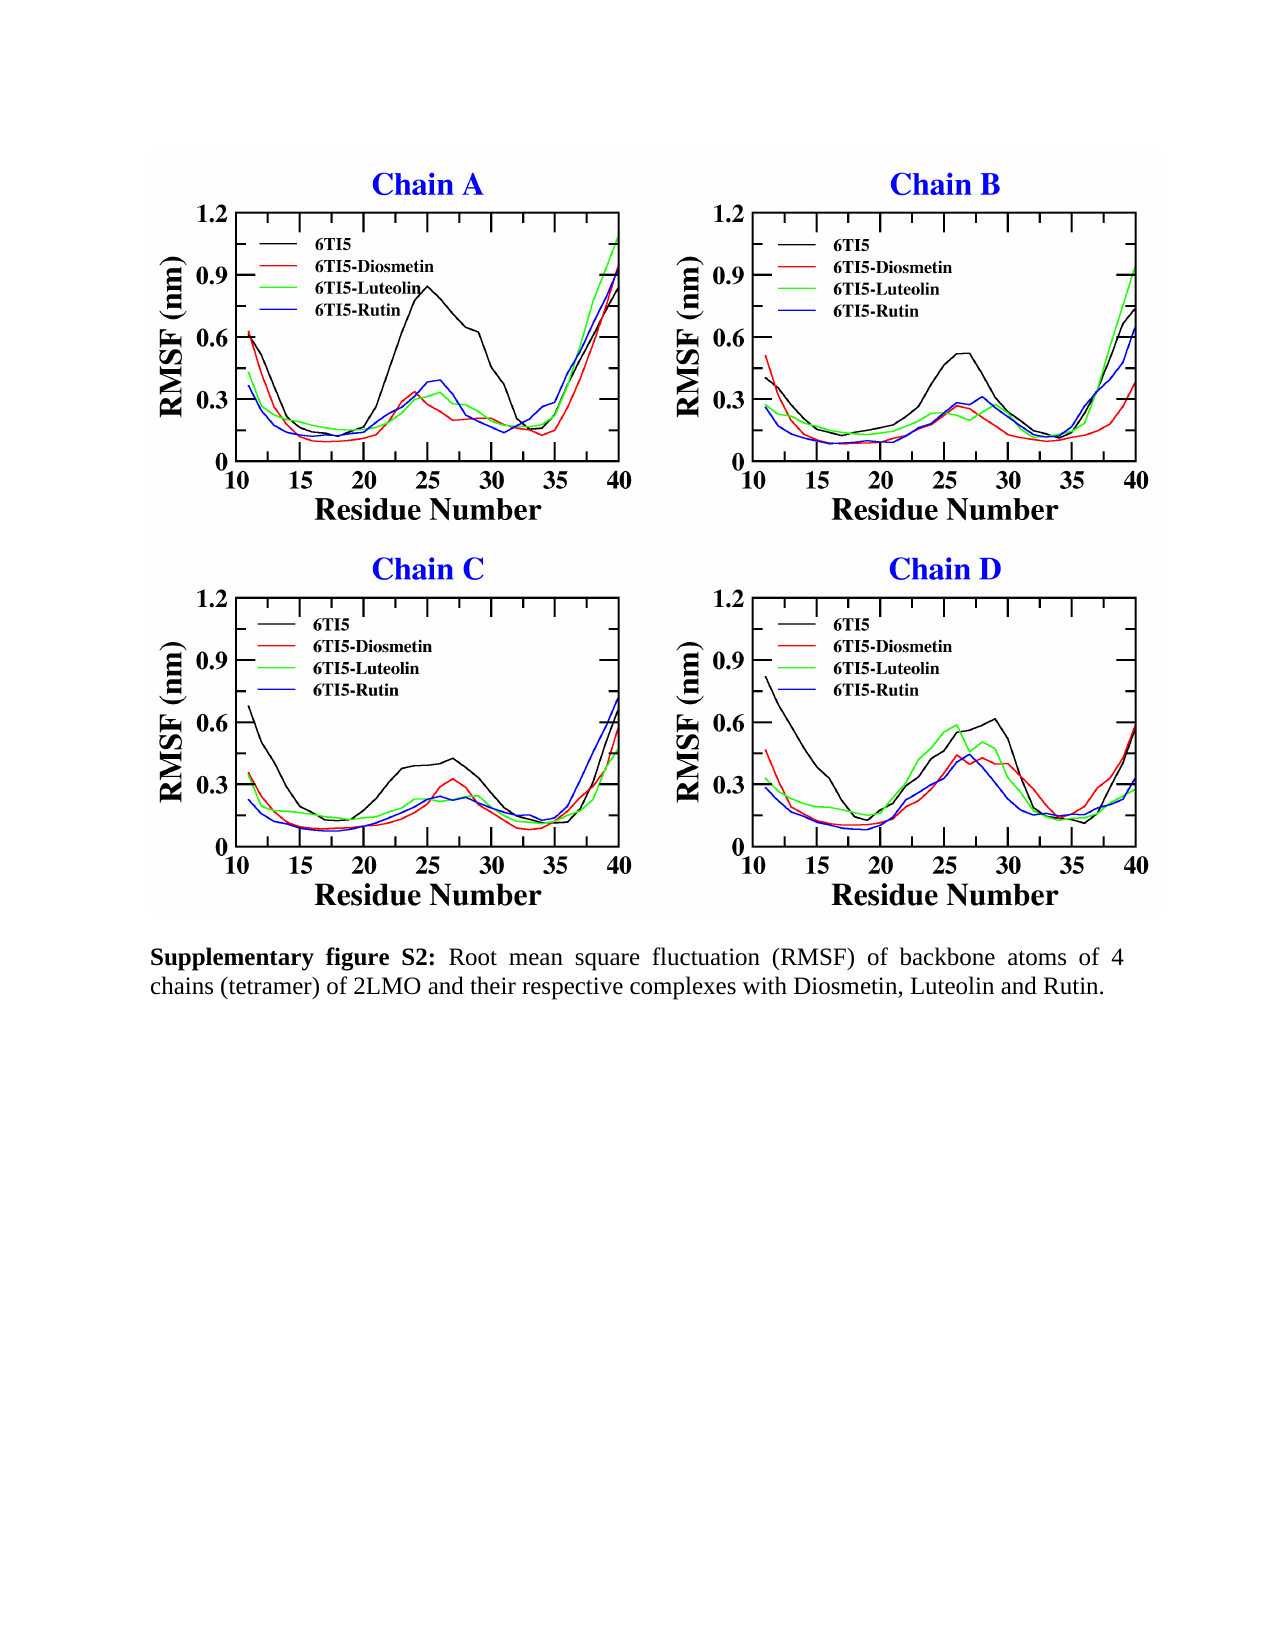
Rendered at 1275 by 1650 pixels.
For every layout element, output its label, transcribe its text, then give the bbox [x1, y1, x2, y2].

picture [150, 150, 1166, 914]
text Supplementary figure S2: Root mean square fluctuation (RMSF) of backbone atoms of 4 chains (tetramer) of 2LMO and their respective complexes with Diosmetin, Luteolin and Rutin. [150, 942, 1125, 999]
